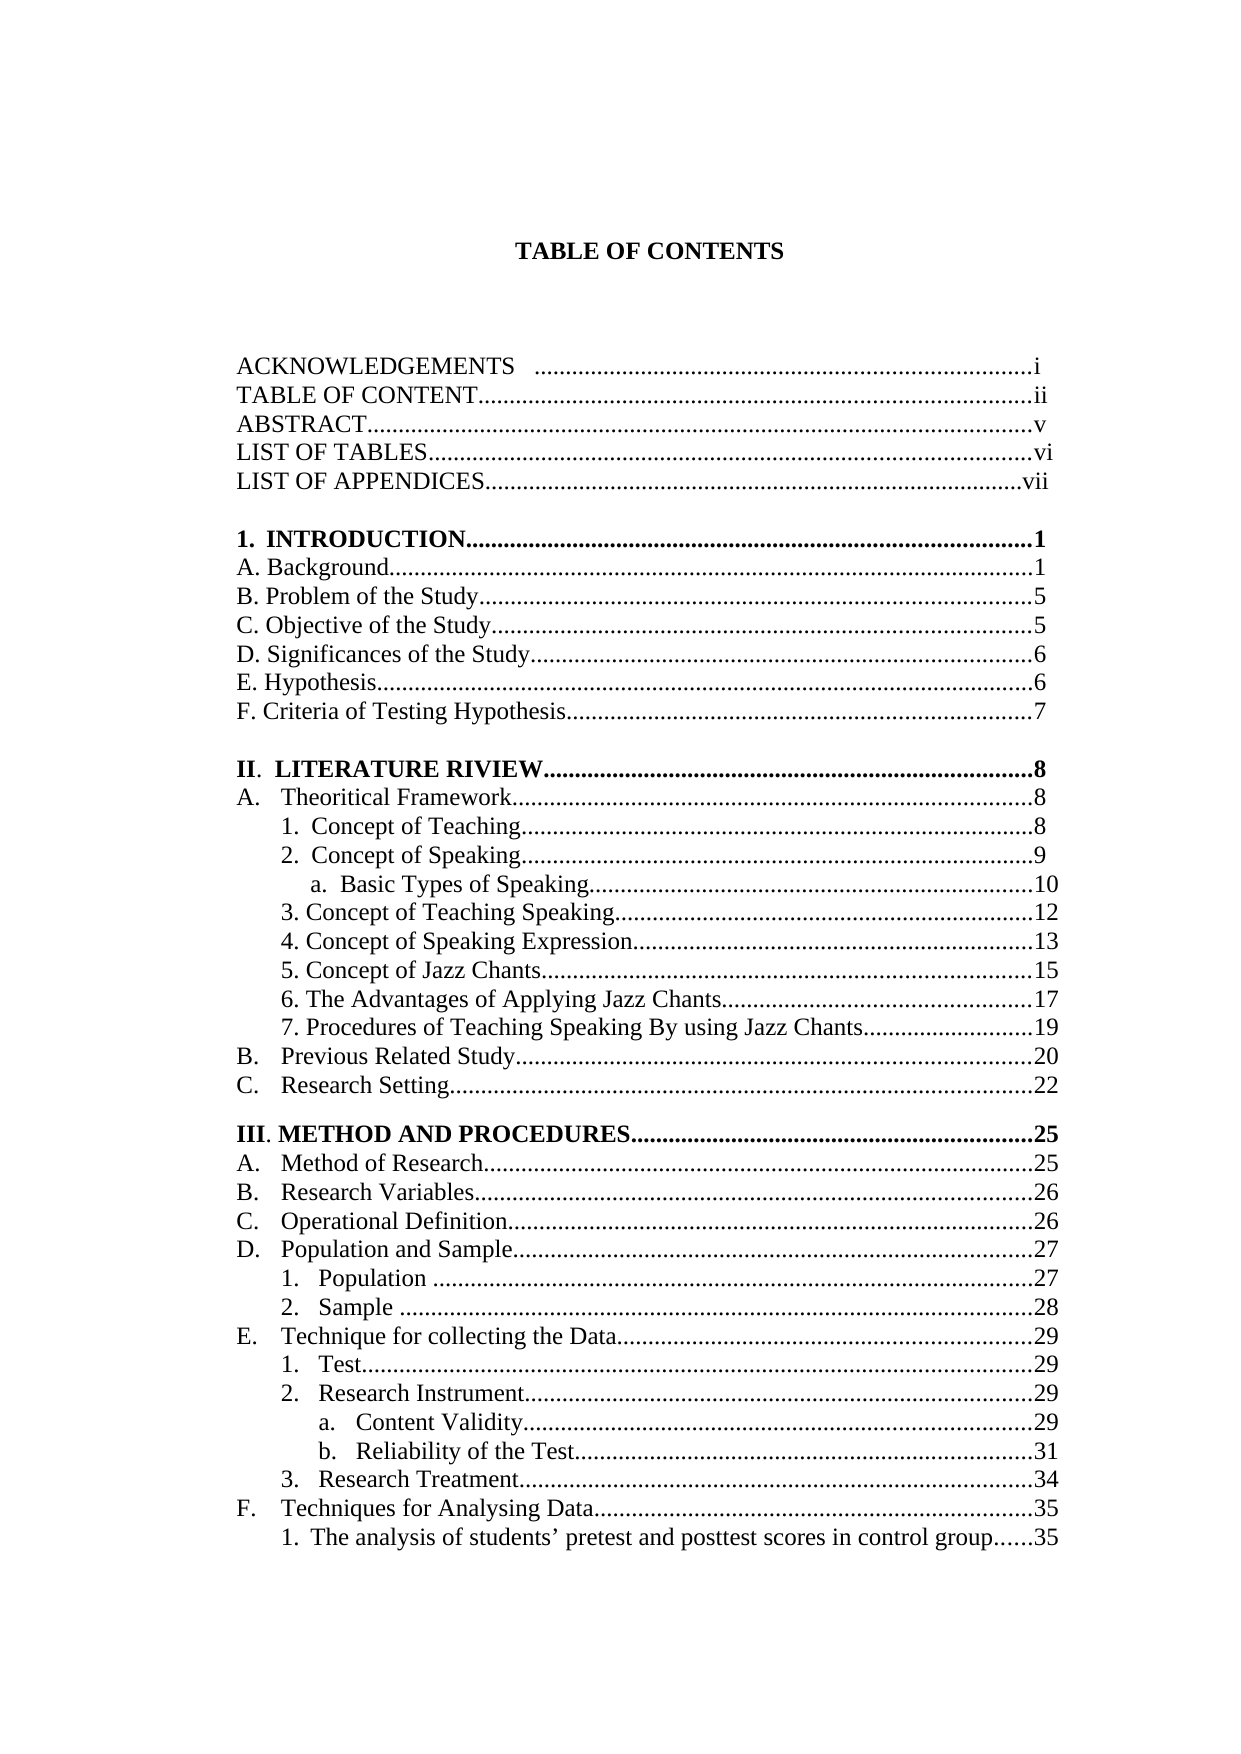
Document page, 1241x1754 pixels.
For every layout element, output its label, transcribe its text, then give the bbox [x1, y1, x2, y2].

text LIST OF APPENDICES......................................................................................vii [236, 466, 1063, 495]
text TABLE OF CONTENT ii [236, 380, 1063, 409]
list Reliability of the Test 31 [318, 1436, 1063, 1464]
list Population and Sample 27 [236, 1234, 1063, 1263]
list Operational Definition 26 [236, 1206, 1063, 1234]
list Research Variables 26 [236, 1177, 1063, 1206]
text A. Background 1 [236, 552, 1063, 581]
list Content Validity 29 [318, 1407, 1063, 1436]
list Method of Research 25 [236, 1148, 1063, 1177]
list Research Setting 22 [236, 1070, 1063, 1099]
list INTRODUCTION 1 [236, 524, 1063, 552]
text II. LITERATURE RIVIEW 8 [236, 754, 1063, 782]
text ACKNOWLEDGEMENTS i [236, 351, 1063, 380]
list Technique for collecting the Data 29 [236, 1321, 1063, 1349]
text TABLE OF CONTENTS [236, 236, 1063, 265]
list 7. Procedures of Teaching Speaking By using Jazz Chants 19 [281, 1012, 1063, 1041]
list Sample 28 [281, 1292, 1063, 1321]
list Concept of Speaking 9 [281, 840, 1063, 869]
list Concept of Teaching 8 [281, 811, 1063, 840]
list 6. The Advantages of Applying Jazz Chants 17 [281, 984, 1063, 1012]
text F. Criteria of Testing Hypothesis 7 [236, 696, 1063, 725]
text III. METHOD AND PROCEDURES 25 [236, 1119, 1063, 1148]
text C. Objective of the Study 5 [236, 610, 1063, 639]
text ABSTRACT v [236, 409, 1063, 437]
text B. Problem of the Study 5 [236, 581, 1063, 610]
list Basic Types of Speaking 10 [310, 869, 1063, 897]
list Population 27 [281, 1263, 1063, 1292]
list Theoritical Framework 8 [236, 782, 1063, 811]
text D. Significances of the Study 6 [236, 639, 1063, 667]
text 3. Concept of Teaching Speaking 12 [236, 897, 1063, 926]
list Techniques for Analysing Data 35 [236, 1493, 1063, 1522]
list 5. Concept of Jazz Chants 15 [281, 955, 1063, 984]
list Research Treatment 34 [281, 1464, 1063, 1493]
list 4. Concept of Speaking Expression 13 [281, 926, 1063, 955]
text LIST OF TABLES vi [236, 437, 1063, 466]
list The analysis of students’ pretest and posttest scores in control group 35 [281, 1522, 1063, 1551]
list Research Instrument 29 [281, 1378, 1063, 1407]
list Previous Related Study 20 [236, 1041, 1063, 1070]
text E. Hypothesis 6 [236, 667, 1063, 696]
list Test 29 [281, 1349, 1063, 1378]
